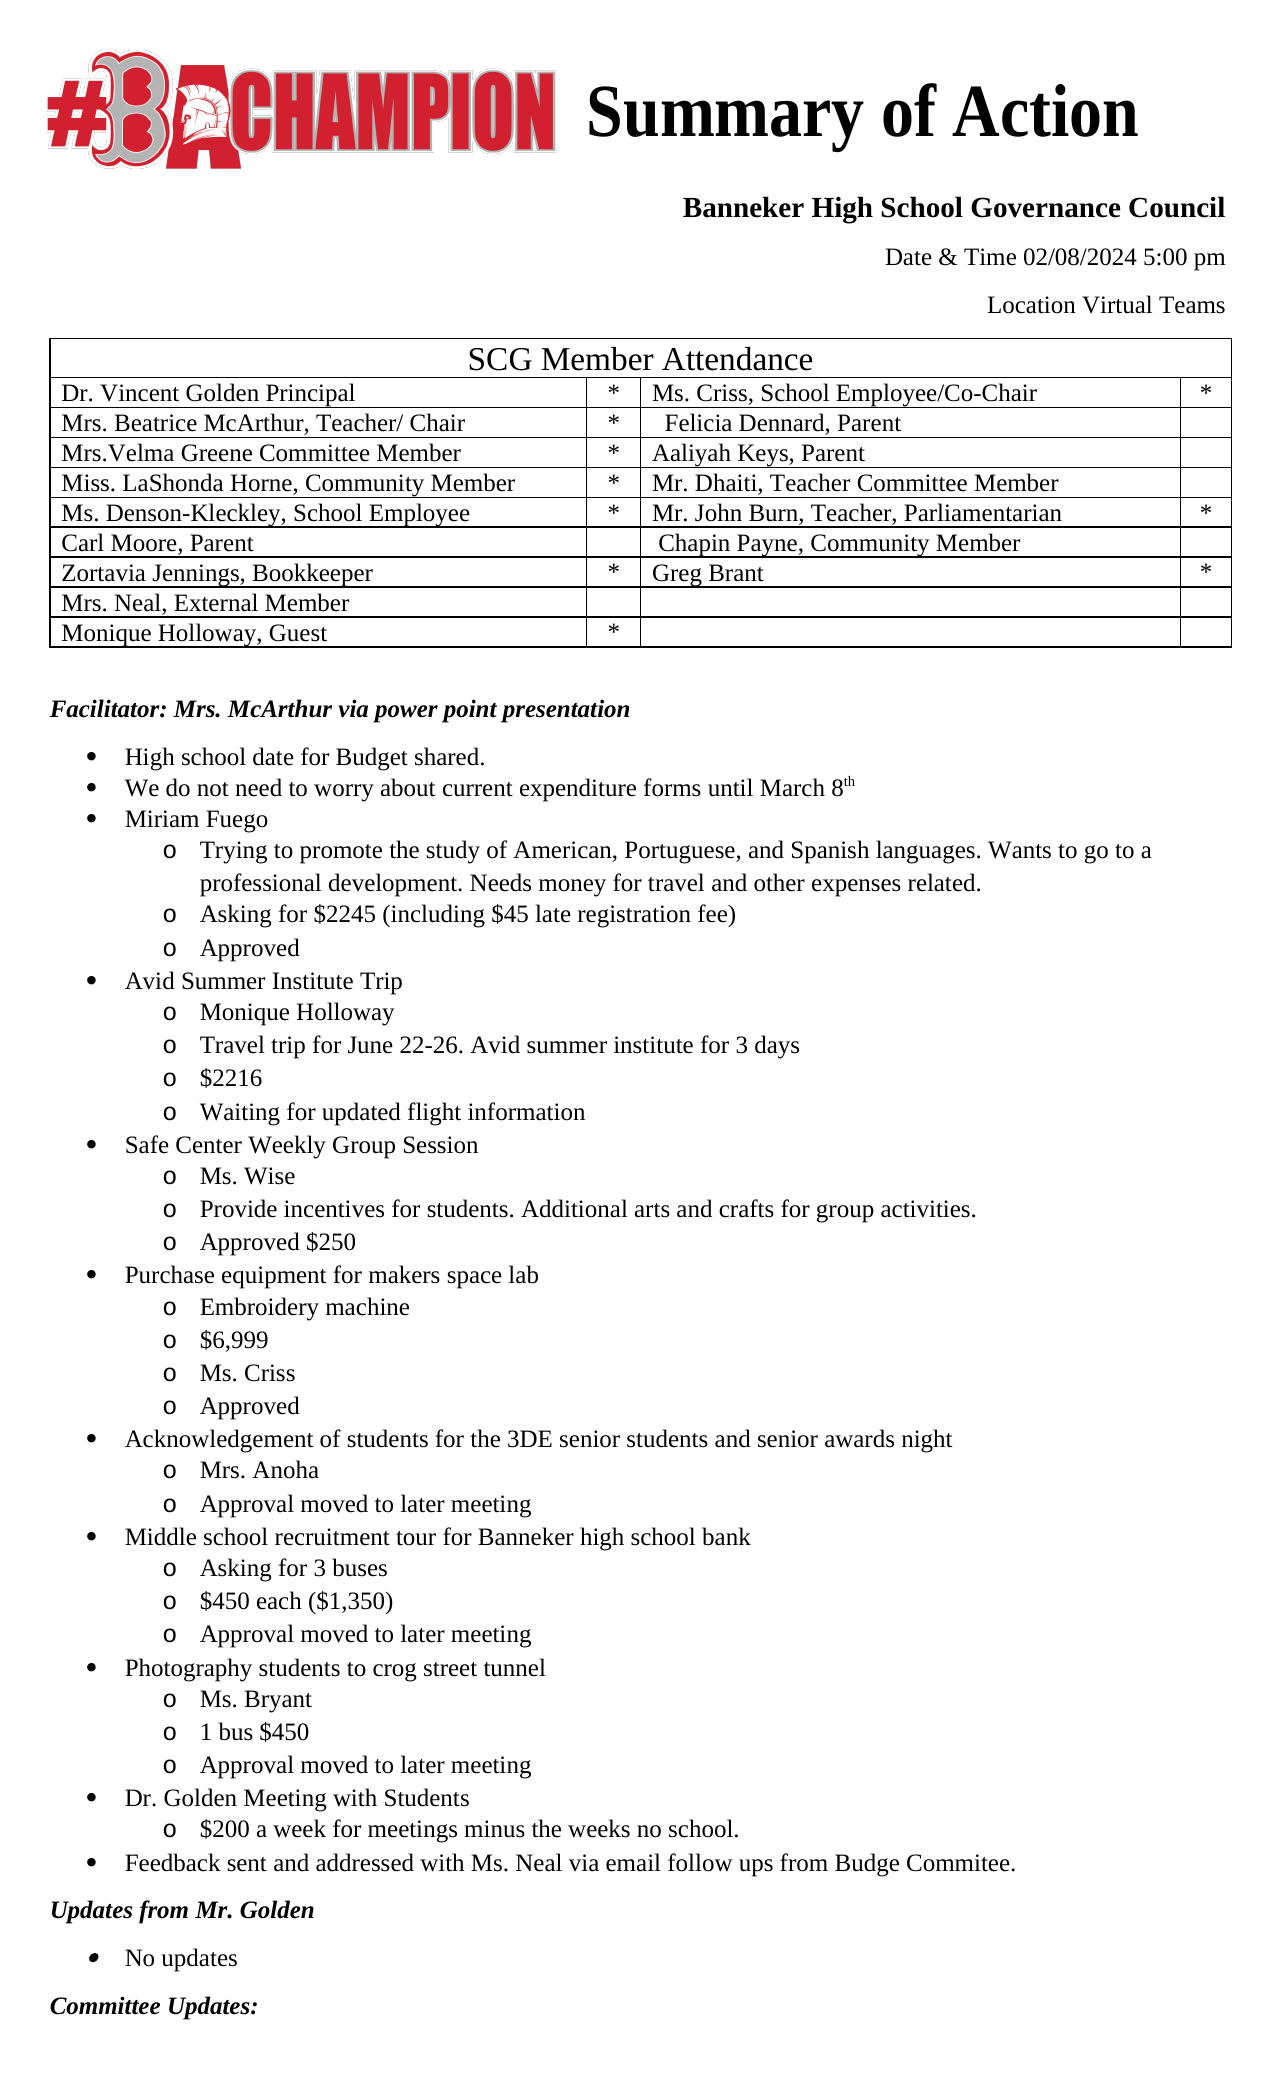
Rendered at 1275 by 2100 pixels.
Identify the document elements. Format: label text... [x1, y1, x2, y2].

table_cell Mrs. Beatrice McArthur, Teacher/ Chair [51, 408, 586, 437]
list $2216 [162, 1063, 1226, 1094]
table_cell * [587, 468, 640, 497]
table_cell [1181, 588, 1231, 616]
table_cell [587, 588, 640, 616]
table_cell [641, 588, 1180, 616]
list Approval moved to later meeting [162, 1489, 1226, 1519]
list Approved $250 [162, 1227, 1226, 1258]
table_cell Mrs. Neal, External Member [51, 588, 586, 616]
list High school date for Budget shared. [87, 742, 1226, 771]
table_cell Carl Moore, Parent [51, 528, 586, 556]
table_cell Dr. Vincent Golden Principal [51, 378, 586, 407]
list Ms. Bryant [162, 1684, 1226, 1714]
table_cell * [587, 558, 640, 586]
list Ms. Wise [162, 1161, 1226, 1192]
table_cell [587, 528, 640, 556]
table_cell Felicia Dennard, Parent [641, 408, 1180, 437]
table_cell Ms. Criss, School Employee/Co-Chair [641, 378, 1180, 407]
list Asking for $2245 (including $45 late registration fee) [162, 899, 1226, 930]
text Facilitator: Mrs. McArthur via power point presentation [49, 694, 1226, 723]
table_cell Greg Brant [641, 558, 1180, 586]
table_cell Mr. Dhaiti, Teacher Committee Member [641, 468, 1180, 497]
table_cell Chapin Payne, Community Member [641, 528, 1180, 556]
table_cell * [587, 378, 640, 407]
list Approval moved to later meeting [162, 1750, 1226, 1781]
list Photography students to crog street tunnel [87, 1653, 1226, 1681]
table_cell Mr. John Burn, Teacher, Parliamentarian [641, 498, 1180, 526]
list $200 a week for meetings minus the weeks no school. [162, 1814, 1226, 1845]
list Acknowledgement of students for the 3DE senior students and senior awards night [87, 1424, 1226, 1453]
table_cell [1181, 408, 1231, 437]
list 1 bus $450 [162, 1717, 1226, 1748]
list $6,999 [162, 1325, 1226, 1356]
list Miriam Fuego [87, 804, 1226, 833]
table_cell [1181, 438, 1231, 467]
table_cell [1181, 468, 1231, 497]
list Trying to promote the study of American, Portuguese, and Spanish languages. Wants to go to a professional development. Needs money for travel and other expenses related. [162, 835, 1226, 897]
table_cell * [587, 408, 640, 437]
list Safe Center Weekly Group Session [87, 1130, 1226, 1158]
list Travel trip for June 22-26. Avid summer institute for 3 days [162, 1030, 1226, 1061]
list Avid Summer Institute Trip [87, 966, 1226, 994]
text Committee Updates: [49, 1991, 1226, 2019]
table_cell * [587, 618, 640, 646]
table_cell Ms. Denson-Kleckley, School Employee [51, 498, 586, 526]
text Location Virtual Teams [49, 290, 1226, 319]
table_cell [1181, 618, 1231, 646]
table_cell [641, 618, 1180, 646]
list We do not need to worry about current expenditure forms until March 8th [87, 773, 1226, 802]
table_cell Zortavia Jennings, Bookkeeper [51, 558, 586, 586]
list Approval moved to later meeting [162, 1619, 1226, 1650]
list Monique Holloway [162, 997, 1226, 1028]
table_cell Miss. LaShonda Horne, Community Member [51, 468, 586, 497]
table_cell Aaliyah Keys, Parent [641, 438, 1180, 467]
table_cell * [1181, 378, 1231, 407]
list Embroidery machine [162, 1292, 1226, 1322]
list Middle school recruitment tour for Banneker high school bank [87, 1522, 1226, 1551]
table_cell * [587, 498, 640, 526]
table_cell Monique Holloway, Guest [51, 618, 586, 646]
table_cell [1181, 528, 1231, 556]
table_cell Mrs.Velma Greene Committee Member [51, 438, 586, 467]
list Purchase equipment for makers space lab [87, 1261, 1226, 1289]
text Banneker High School Governance Council [49, 190, 1226, 223]
list Dr. Golden Meeting with Students [87, 1783, 1226, 1812]
list Approved [162, 933, 1226, 963]
text Updates from Mr. Golden [49, 1895, 1226, 1924]
list $450 each ($1,350) [162, 1586, 1226, 1617]
text Summary of Action [586, 70, 1258, 152]
list Feedback sent and addressed with Ms. Neal via email follow ups from Budge Commitee. [87, 1848, 1226, 1876]
list Approved [162, 1391, 1226, 1422]
table_header SCG Member Attendance [51, 339, 1231, 377]
list Mrs. Anoha [162, 1456, 1226, 1486]
list No updates [87, 1943, 1226, 1972]
table_cell * [587, 438, 640, 467]
text Date & Time 02/08/2024 5:00 pm [49, 242, 1226, 271]
list Waiting for updated flight information [162, 1097, 1226, 1127]
list Ms. Criss [162, 1358, 1226, 1389]
picture [45, 50, 557, 169]
table_cell * [1181, 498, 1231, 526]
list Provide incentives for students. Additional arts and crafts for group activities. [162, 1194, 1226, 1225]
table_cell * [1181, 558, 1231, 586]
list Asking for 3 buses [162, 1553, 1226, 1584]
